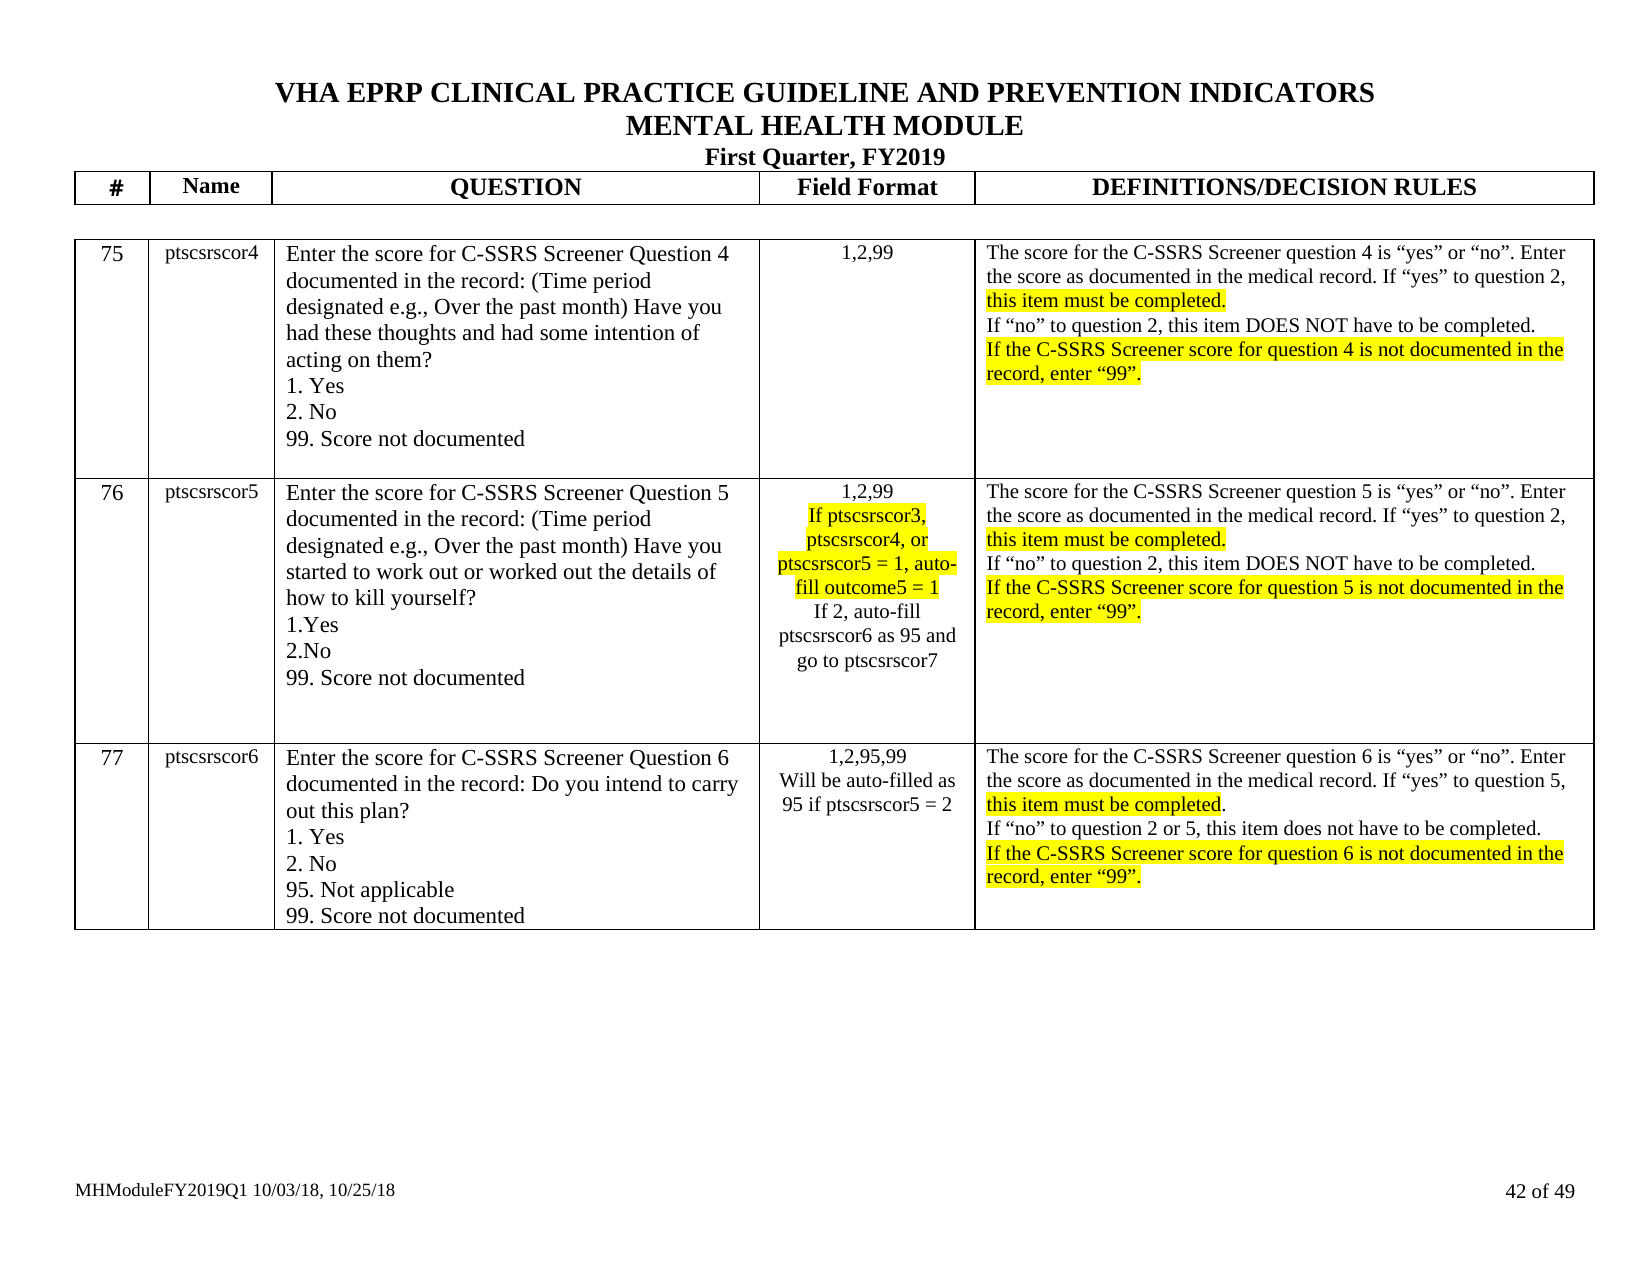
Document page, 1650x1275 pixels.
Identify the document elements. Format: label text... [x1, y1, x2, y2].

table_cell The score for the C-SSRS Screener question 4 is “yes” or “no”. Enter the score as documented in the medical record. If “yes” to question 2, this item must be completed. If “no” to question 2, this item DOES NOT have to be completed. If the C-SSRS Screener score for question 4 is not documented in the record, enter “99”. [976, 240, 1593, 477]
table_cell 1,2,95,99 Will be auto-filled as 95 if ptscsrscor5 = 2 [760, 744, 974, 929]
table_cell 76 [76, 479, 148, 743]
table_cell 1,2,99 [760, 240, 974, 477]
table_cell 75 [76, 240, 148, 477]
table_cell Enter the score for C-SSRS Screener Question 6 documented in the record: Do you intend to carry out this plan? 1. Yes 2. No 95. Not applicable 99. Score not documented [275, 744, 759, 929]
table_cell ptscsrscor4 [149, 240, 274, 477]
table_cell The score for the C-SSRS Screener question 5 is “yes” or “no”. Enter the score as documented in the medical record. If “yes” to question 2, this item must be completed. If “no” to question 2, this item DOES NOT have to be completed. If the C-SSRS Screener score for question 5 is not documented in the record, enter “99”. [976, 479, 1593, 743]
table_cell 1,2,99 If ptscsrscor3, ptscsrscor4, or ptscsrscor5 = 1, auto-fill outcome5 = 1 If 2, auto-fill ptscsrscor6 as 95 and go to ptscsrscor7 [760, 479, 974, 743]
table_cell ptscsrscor5 [149, 479, 274, 743]
table_cell 77 [76, 744, 148, 929]
table_cell Enter the score for C-SSRS Screener Question 5 documented in the record: (Time period designated e.g., Over the past month) Have you started to work out or worked out the details of how to kill yourself? 1.Yes 2.No 99. Score not documented [275, 479, 759, 743]
table_cell Enter the score for C-SSRS Screener Question 4 documented in the record: (Time period designated e.g., Over the past month) Have you had these thoughts and had some intention of acting on them? 1. Yes 2. No 99. Score not documented [275, 240, 759, 477]
table_cell The score for the C-SSRS Screener question 6 is “yes” or “no”. Enter the score as documented in the medical record. If “yes” to question 5, this item must be completed. If “no” to question 2 or 5, this item does not have to be completed. If the C-SSRS Screener score for question 6 is not documented in the record, enter “99”. [976, 744, 1593, 929]
table_cell ptscsrscor6 [149, 744, 274, 929]
